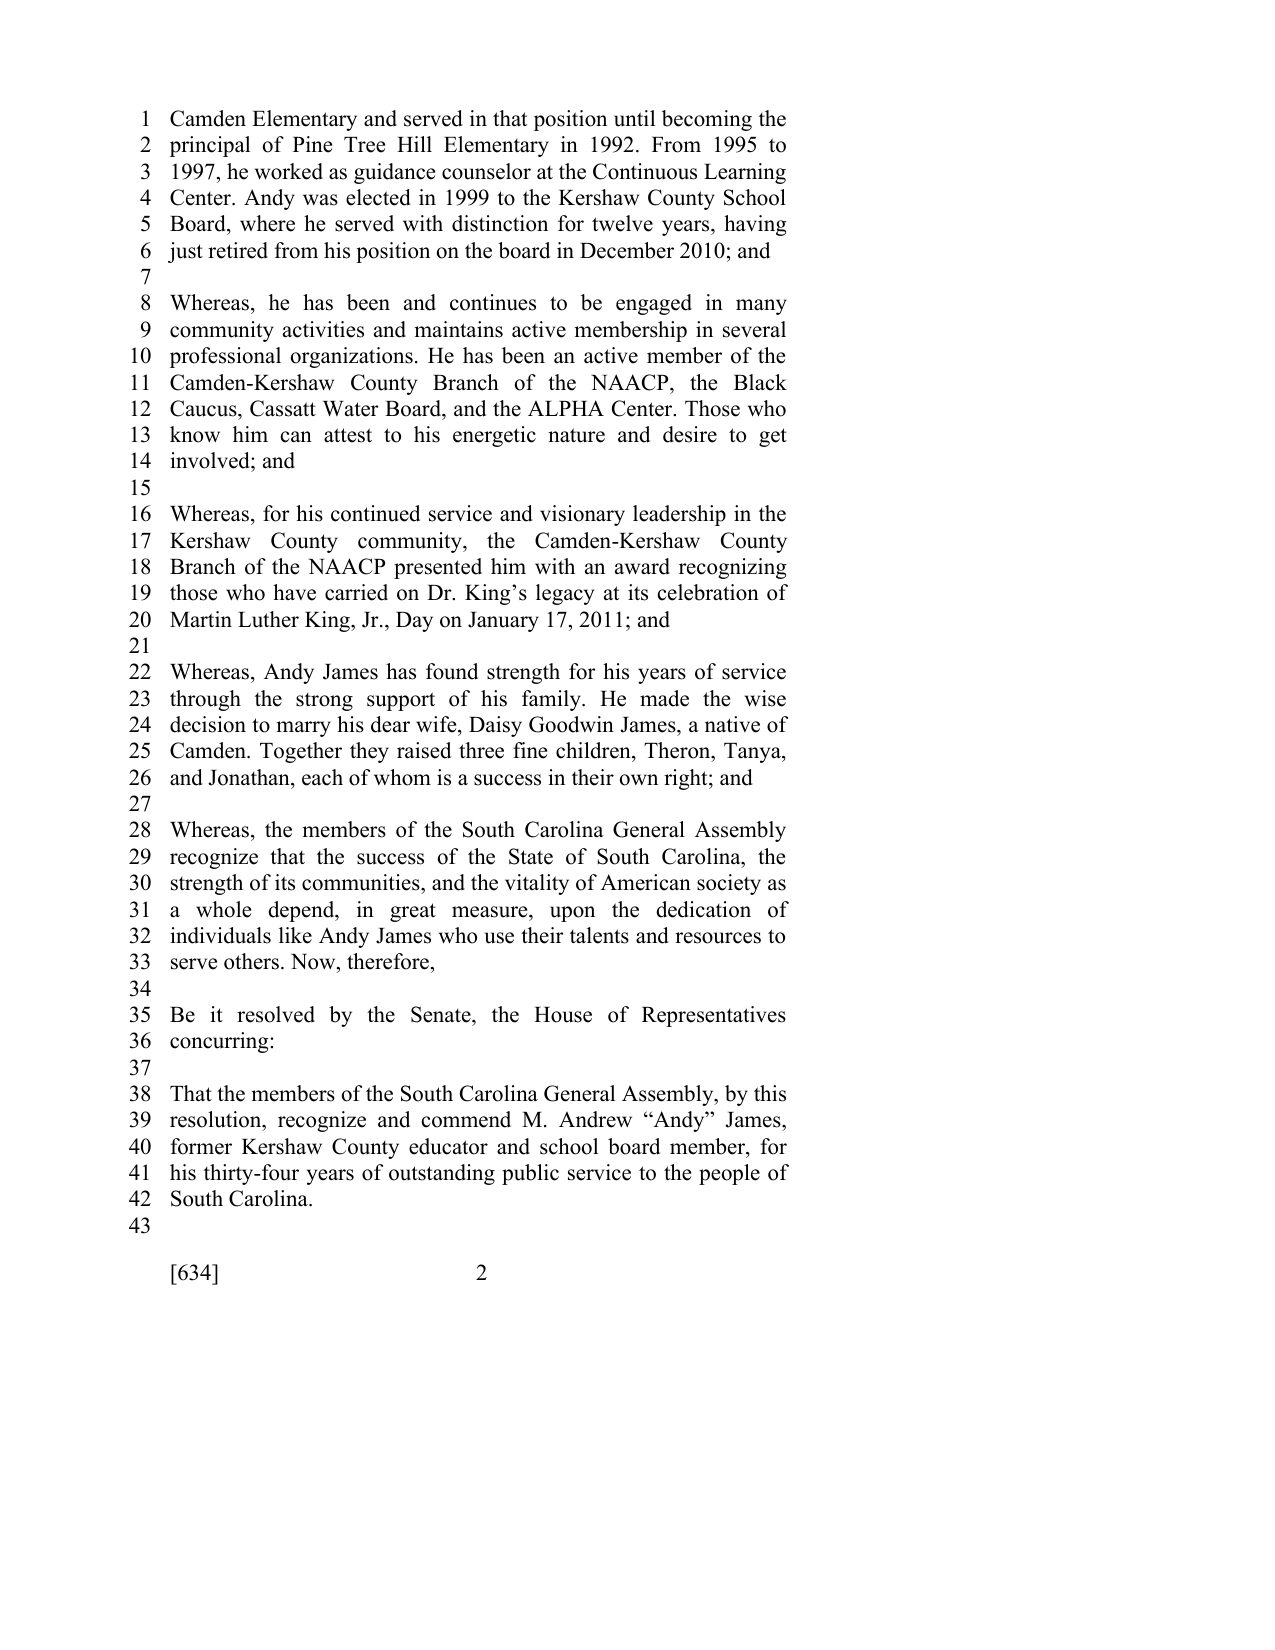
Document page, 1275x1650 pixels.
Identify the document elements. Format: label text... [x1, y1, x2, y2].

text Be it resolved by the Senate, the House of Representatives concurring: [169, 1001, 787, 1054]
text Whereas, for his continued service and visionary leadership in the Kershaw County community, the Camden-Kershaw County Branch of the NAACP presented him with an award recognizing those who have carried on Dr. King’s legacy at its celebration of Martin Luther King, Jr., Day on January 17, 2011; and [169, 500, 787, 632]
text Whereas, the members of the South Carolina General Assembly recognize that the success of the State of South Carolina, the strength of its communities, and the vitality of American society as a whole depend, in great measure, upon the dedication of individuals like Andy James who use their talents and resources to serve others. Now, therefore, [169, 817, 787, 975]
text That the members of the South Carolina General Assembly, by this resolution, recognize and commend M. Andrew “Andy” James, former Kershaw County educator and school board member, for his thirty-four years of outstanding public service to the people of South Carolina. [169, 1080, 787, 1212]
text Whereas, he has been and continues to be engaged in many community activities and maintains active membership in several professional organizations. He has been an active member of the Camden-Kershaw County Branch of the NAACP, the Black Caucus, Cassatt Water Board, and the ALPHA Center. Those who know him can attest to his energetic nature and desire to get involved; and [169, 289, 787, 474]
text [169, 105, 787, 263]
text Whereas, Andy James has found strength for his years of service through the strong support of his family. He made the wise decision to marry his dear wife, Daisy Goodwin James, a native of Camden. Together they raised three fine children, Theron, Tanya, and Jonathan, each of whom is a success in their own right; and [169, 658, 787, 790]
